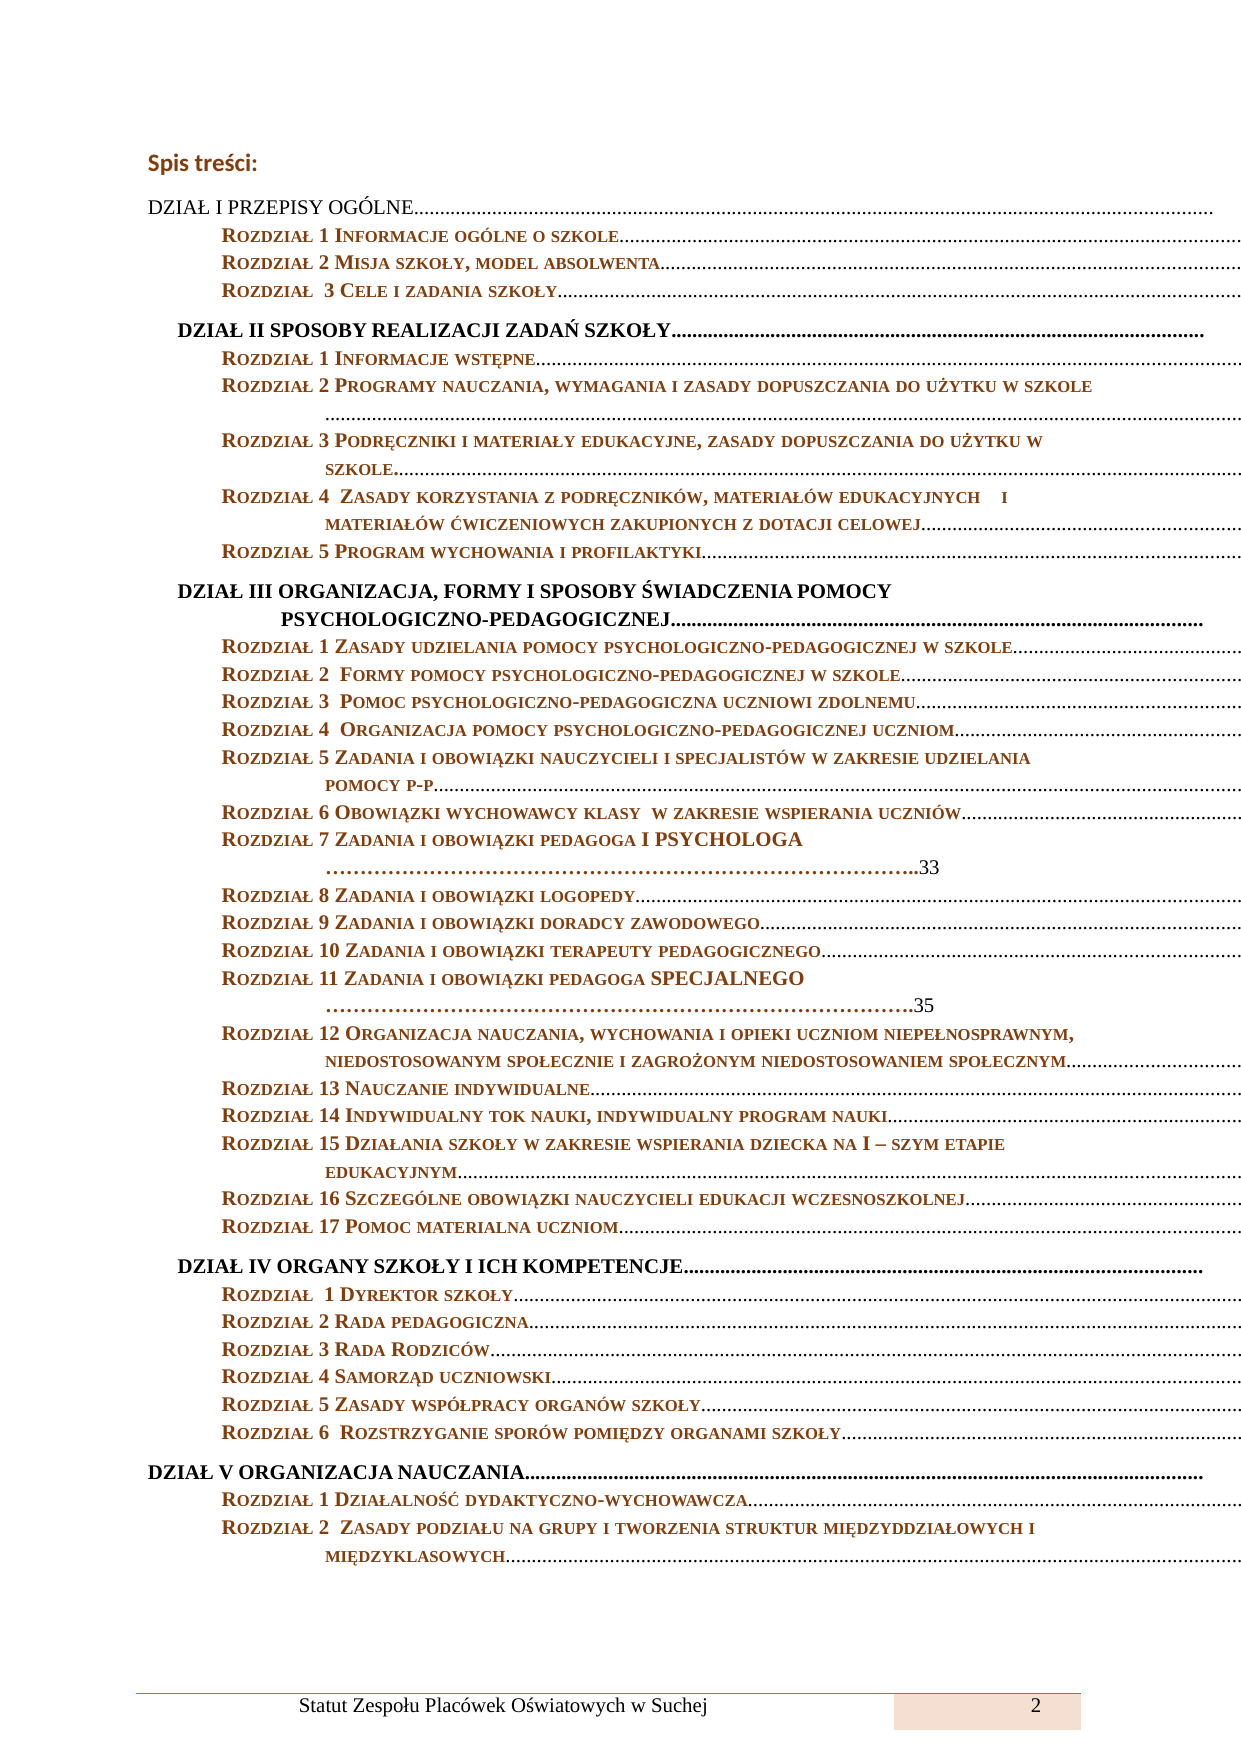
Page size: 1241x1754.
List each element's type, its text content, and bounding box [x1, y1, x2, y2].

text Rozdział 3 Cele i zadania szkoły 8 [221, 278, 1093, 302]
text Rozdział 2 Formy pomocy psychologiczno-pedagogicznej w szkole 22 [221, 662, 1093, 686]
text DZIAŁ II Sposoby realizacji zadań szkoły 11 [177, 318, 1093, 342]
text Rozdział 1 Informacje wstępne 11 [221, 346, 1093, 370]
text Rozdział 7 Zadania i obowiązki pedagoga I PSYCHOLOGA …………………………………………………………………………..33 [221, 827, 1093, 879]
text Rozdział 2 Programy nauczania, wymagania i zasady dopuszczania do użytku w szkole 12 [221, 373, 1093, 425]
text Rozdział 16 Szczególne obowiązki nauczycieli edukacji wczesnoszkolnej 47 [221, 1186, 1093, 1210]
text Rozdział 2 Misja szkoły, model absolwenta 6 [221, 250, 1093, 274]
text Rozdział 1 Informacje ogólne o szkole 5 [221, 223, 1093, 247]
text DZIAŁ III Organizacja, formy i sposoby świadczenia pomocy psychologiczno-pedagogicznej 20 [177, 579, 1093, 631]
text Rozdział 5 Program wychowania i profilaktyki 16 [221, 539, 1093, 563]
text Rozdział 4 Organizacja pomocy psychologiczno-pedagogicznej uczniom 27 [221, 717, 1093, 741]
text Rozdział 4 Samorząd uczniowski 61 [221, 1364, 1093, 1388]
text Rozdział 15 Działania szkoły w zakresie wspierania dziecka na I – szym etapie edukacyjnym 45 [221, 1131, 1093, 1183]
text Rozdział 2 Zasady podziału na grupy i tworzenia struktur międzyddziałowych i międzyklasowych 66 [221, 1515, 1093, 1567]
text Rozdział 2 Rada pedagogiczna 55 [221, 1309, 1093, 1333]
text Rozdział 6 Obowiązki wychowawcy klasy w zakresie wspierania uczniów 31 [221, 800, 1093, 824]
text DZIAŁ V Organizacja nauczania 64 [148, 1460, 1093, 1484]
text Rozdział 3 Pomoc psychologiczno-pedagogiczna uczniowi zdolnemu 25 [221, 689, 1093, 713]
text Rozdział 3 Podręczniki i materiały edukacyjne, zasady dopuszczania do użytku w szkole. 13 [221, 428, 1093, 480]
text Rozdział 14 Indywidualny tok nauki, indywidualny program nauki 44 [221, 1103, 1093, 1127]
text Rozdział 4 Zasady korzystania z podręczników, materiałów edukacyjnych i materiałów ćwiczeniowych zakupionych z dotacji celowej 14 [221, 484, 1093, 535]
text DZIAŁ I Przepisy ogólne 5 [148, 195, 1093, 219]
text Rozdział 1 Zasady udzielania pomocy psychologiczno-pedagogicznej w szkole 20 [221, 634, 1093, 658]
text Rozdział 11 Zadania i obowiązki pedagoga SPECJALNEGO ………………………………………………………………………….35 [221, 965, 1093, 1017]
text Rozdział 5 Zasady współpracy organów szkoły 62 [221, 1392, 1093, 1416]
subtitle Spis treści: [148, 148, 1093, 178]
text DZIAŁ IV Organy szkoły i ich kompetencje 50 [177, 1254, 1093, 1278]
text Rozdział 1 Działalność dydaktyczno-wychowawcza 64 [221, 1487, 1093, 1511]
text Rozdział 3 Rada Rodziców 58 [221, 1337, 1093, 1361]
text Rozdział 12 Organizacja nauczania, wychowania i opieki uczniom niepełnosprawnym, niedostosowanym społecznie i zagrożonym niedostosowaniem społecznym 38 [221, 1021, 1093, 1072]
text Rozdział 1 Dyrektor szkoły 50 [221, 1282, 1093, 1306]
text Rozdział 10 Zadania i obowiązki terapeuty pedagogicznego 35 [221, 938, 1093, 962]
text Rozdział 17 Pomoc materialna uczniom 48 [221, 1214, 1093, 1238]
text Rozdział 5 Zadania i obowiązki nauczycieli i specjalistów w zakresie udzielania pomocy p-p 29 [221, 744, 1093, 796]
text Rozdział 6 Rozstrzyganie sporów pomiędzy organami szkoły 64 [221, 1419, 1093, 1444]
text Rozdział 9 Zadania i obowiązki doradcy zawodowego 34 [221, 910, 1093, 934]
text Rozdział 13 Nauczanie indywidualne 42 [221, 1076, 1093, 1100]
text Rozdział 8 Zadania i obowiązki logopedy 34 [221, 883, 1093, 907]
